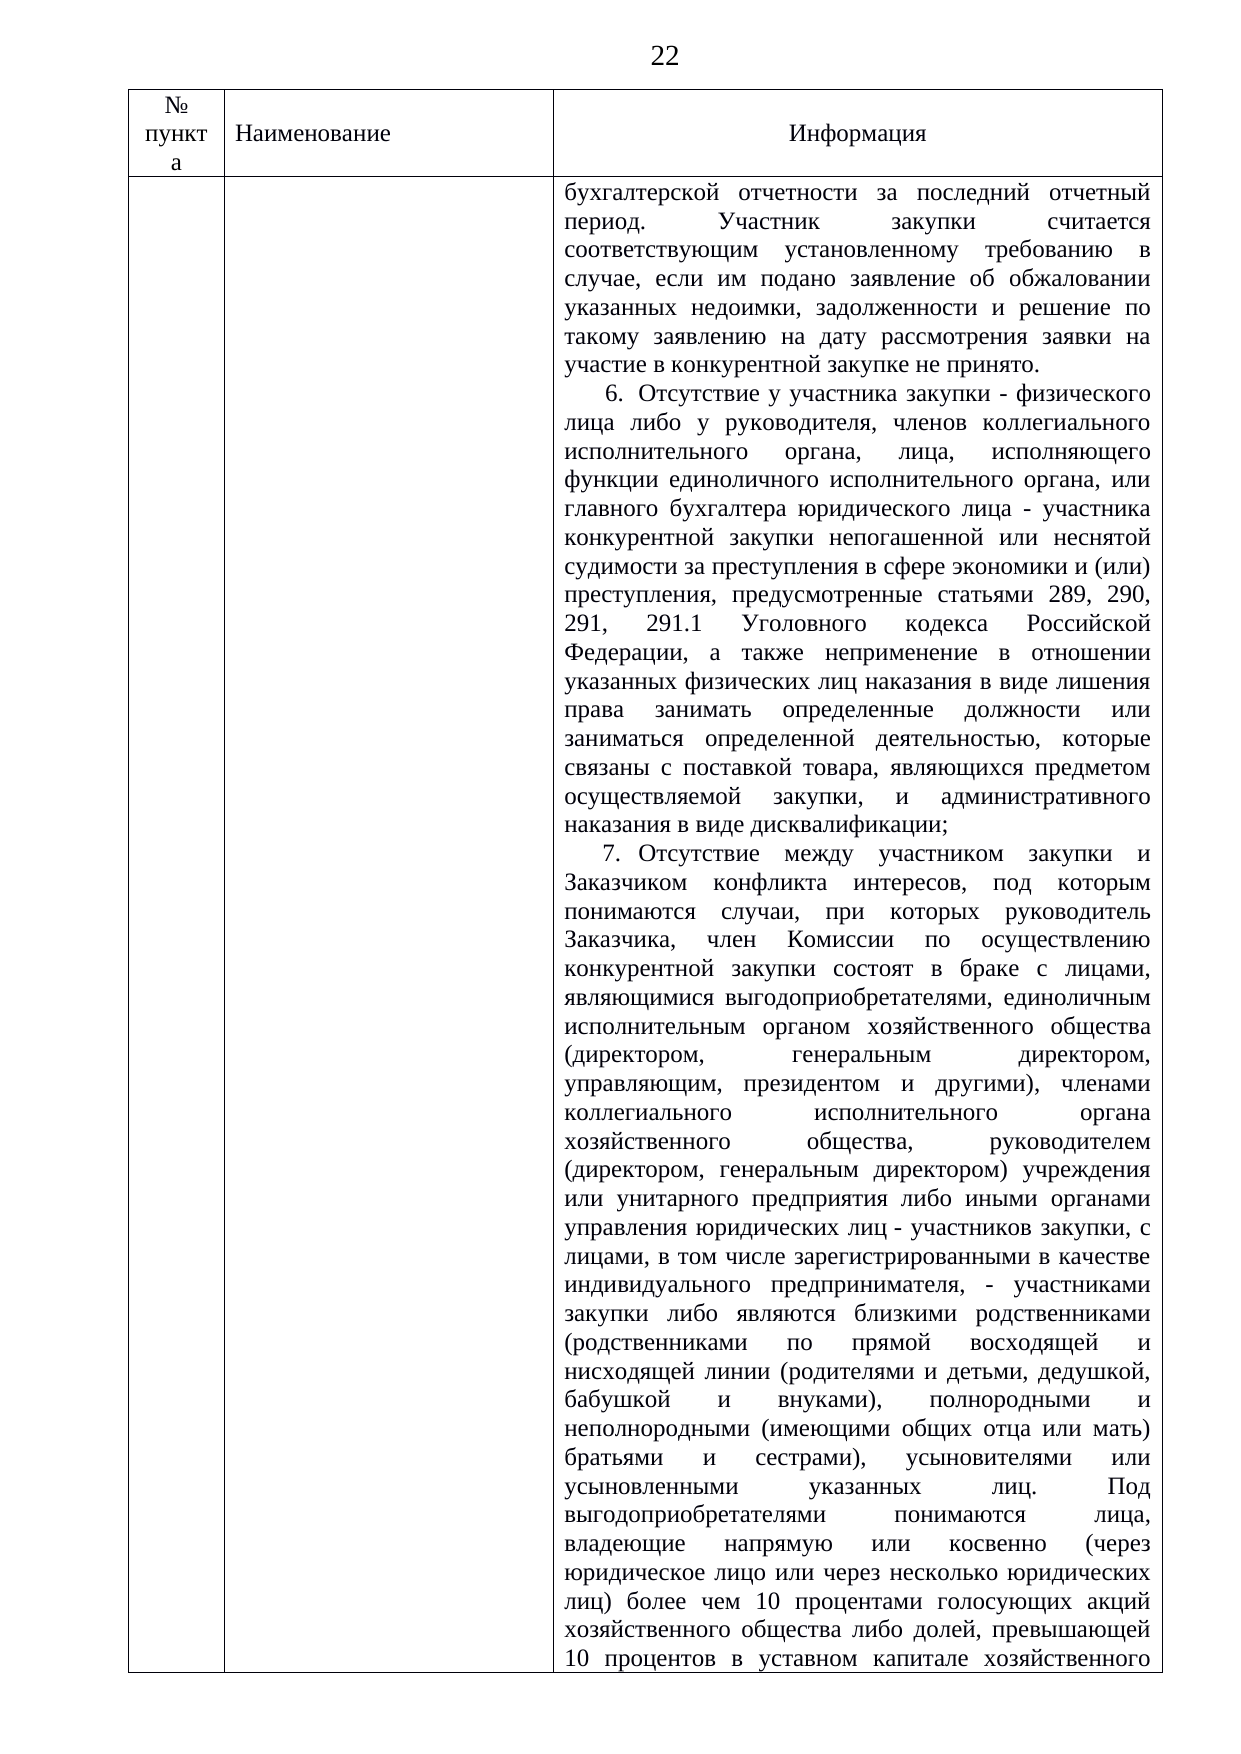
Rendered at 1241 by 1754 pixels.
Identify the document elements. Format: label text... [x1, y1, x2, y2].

table_header № пункта [129, 90, 224, 176]
table_cell [129, 177, 224, 1672]
table_header Информация [554, 90, 1162, 176]
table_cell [225, 177, 553, 1672]
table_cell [554, 177, 1162, 1672]
table_header Наименование [225, 90, 553, 176]
